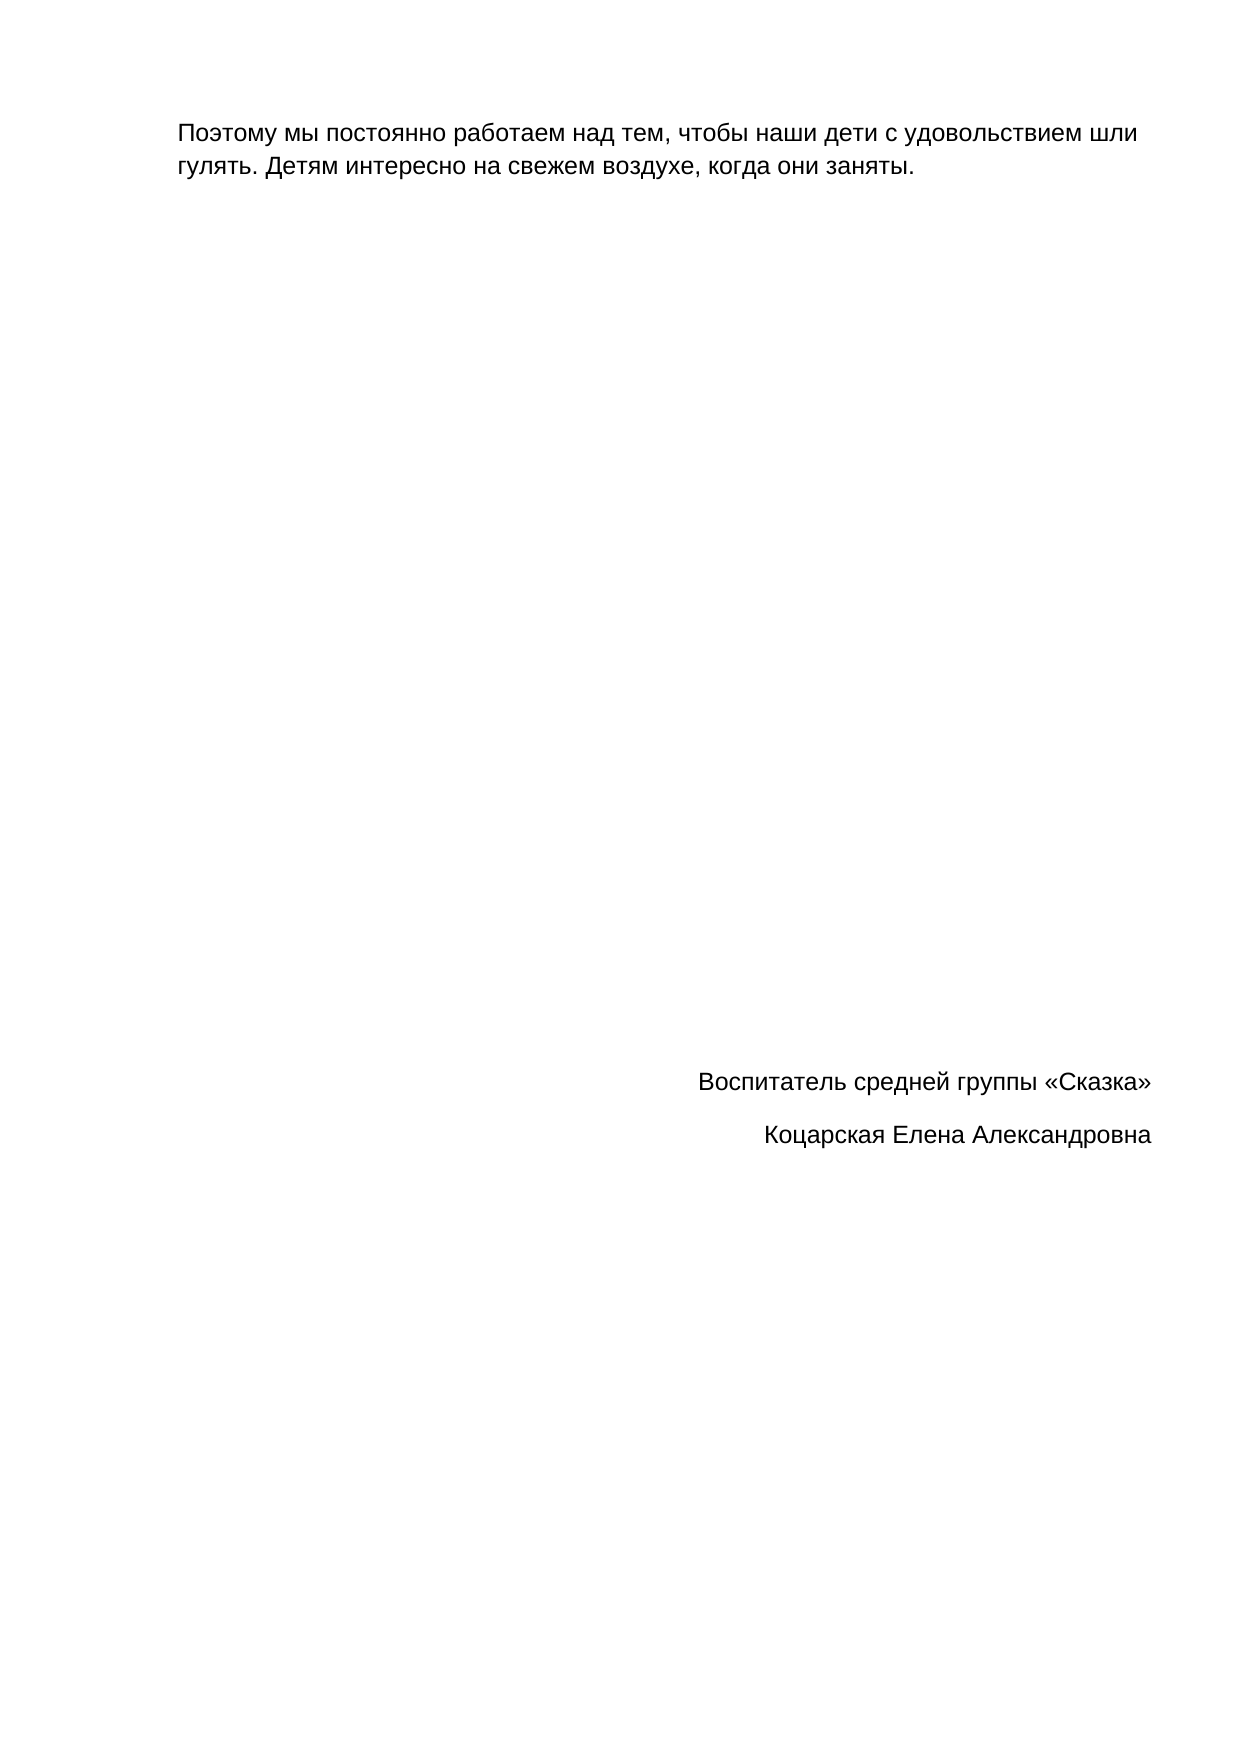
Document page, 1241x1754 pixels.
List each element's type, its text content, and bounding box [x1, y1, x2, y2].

text Поэтому мы постоянно работаем над тем, чтобы наши дети с удовольствием шли гулять. Детям интересно на свежем воздухе, когда они заняты. [177, 118, 1152, 180]
text Воспитатель средней группы «Сказка» [177, 1067, 1152, 1095]
text Коцарская Елена Александровна [177, 1121, 1152, 1149]
